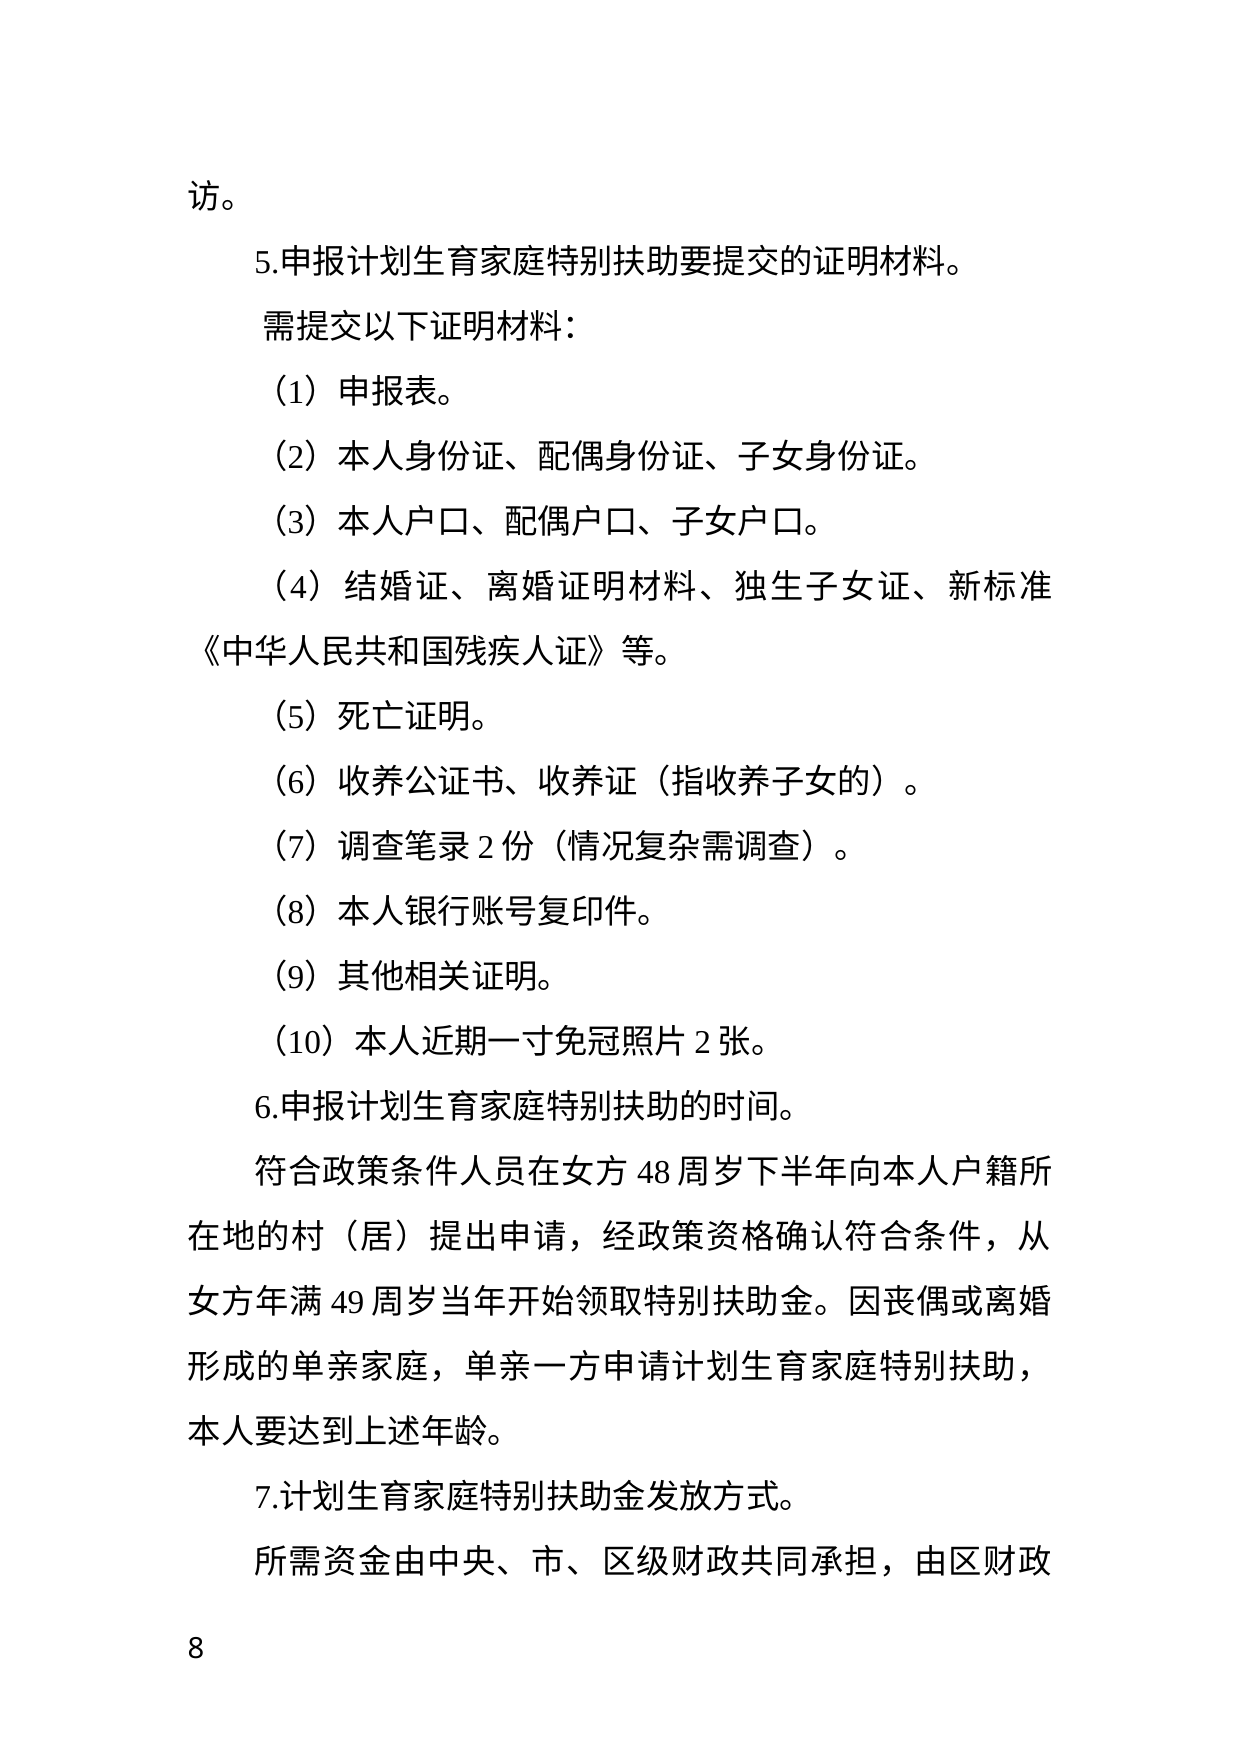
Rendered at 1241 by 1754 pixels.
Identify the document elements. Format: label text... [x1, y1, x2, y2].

text （4）结婚证、离婚证明材料、独生子女证、新标准《中华人民共和国残疾人证》等。 [187, 552, 1053, 682]
text 5.申报计划生育家庭特别扶助要提交的证明材料。 [187, 227, 1053, 292]
text （9）其他相关证明。 [187, 942, 1053, 1007]
text （8）本人银行账号复印件。 [187, 877, 1053, 942]
text 7.计划生育家庭特别扶助金发放方式。 [187, 1462, 1053, 1527]
text （7）调查笔录2份（情况复杂需调查）。 [187, 812, 1053, 877]
text （5）死亡证明。 [187, 682, 1053, 747]
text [187, 162, 1053, 227]
text 6.申报计划生育家庭特别扶助的时间。 [187, 1072, 1053, 1137]
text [187, 1527, 1053, 1592]
text （6）收养公证书、收养证（指收养子女的）。 [187, 747, 1053, 812]
text （1）申报表。 [187, 357, 1053, 422]
text 需提交以下证明材料： [187, 292, 1053, 357]
text （3）本人户口、配偶户口、子女户口。 [187, 487, 1053, 552]
text （10）本人近期一寸免冠照片2张。 [187, 1007, 1053, 1072]
text （2）本人身份证、配偶身份证、子女身份证。 [187, 422, 1053, 487]
text 符合政策条件人员在女方48周岁下半年向本人户籍所在地的村（居）提出申请，经政策资格确认符合条件，从女方年满49周岁当年开始领取特别扶助金。因丧偶或离婚形成的单亲家庭，单亲一方申请计划生育家庭特别扶助，本人要达到上述年龄。 [187, 1137, 1053, 1462]
